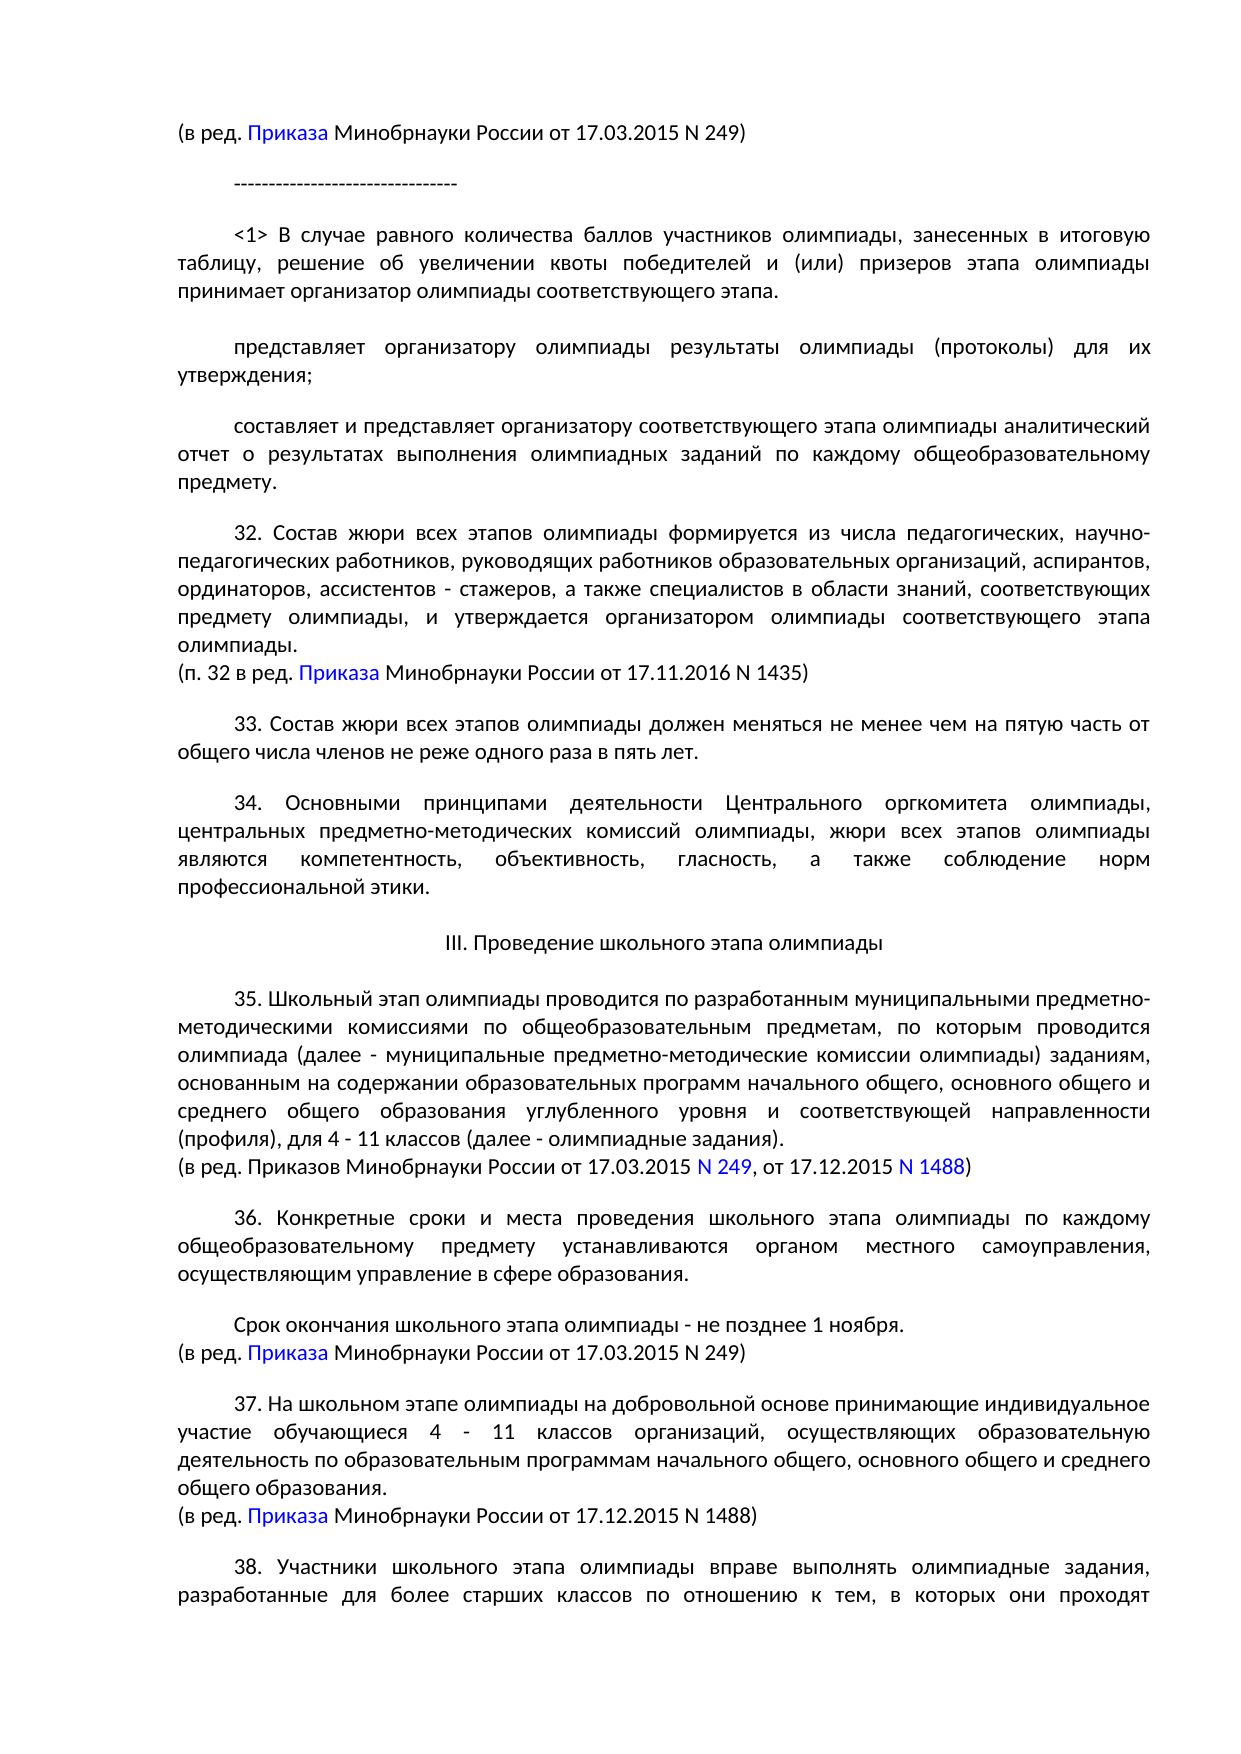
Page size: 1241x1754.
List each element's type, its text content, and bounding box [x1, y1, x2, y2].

text -------------------------------- [177, 169, 1152, 197]
text (в ред. Приказов Минобрнауки России от 17.03.2015 N 249, от 17.12.2015 N 1488) [177, 1152, 1152, 1180]
text (в ред. Приказа Минобрнауки России от 17.12.2015 N 1488) [177, 1501, 1152, 1529]
text (п. 32 в ред. Приказа Минобрнауки России от 17.11.2016 N 1435) [177, 658, 1152, 686]
text (в ред. Приказа Минобрнауки России от 17.03.2015 N 249) [177, 118, 1152, 146]
text 32. Состав жюри всех этапов олимпиады формируется из числа педагогических, научно-педагогических работников, руководящих работников образовательных организаций, аспирантов, ординаторов, ассистентов - стажеров, а также специалистов в области знаний, соответствующих предмету олимпиады, и утверждается организатором олимпиады соответствующего этапа олимпиады. [177, 518, 1152, 658]
text составляет и представляет организатору соответствующего этапа олимпиады аналитический отчет о результатах выполнения олимпиадных заданий по каждому общеобразовательному предмету. [177, 411, 1152, 495]
text 37. На школьном этапе олимпиады на добровольной основе принимающие индивидуальное участие обучающиеся 4 - 11 классов организаций, осуществляющих образовательную деятельность по образовательным программам начального общего, основного общего и среднего общего образования. [177, 1389, 1152, 1501]
text 33. Состав жюри всех этапов олимпиады должен меняться не менее чем на пятую часть от общего числа членов не реже одного раза в пять лет. [177, 709, 1152, 765]
text III. Проведение школьного этапа олимпиады [177, 928, 1152, 956]
text (в ред. Приказа Минобрнауки России от 17.03.2015 N 249) [177, 1338, 1152, 1366]
text 36. Конкретные сроки и места проведения школьного этапа олимпиады по каждому общеобразовательному предмету устанавливаются органом местного самоуправления, осуществляющим управление в сфере образования. [177, 1203, 1152, 1287]
text Срок окончания школьного этапа олимпиады - не позднее 1 ноября. [177, 1310, 1152, 1338]
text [177, 1552, 1152, 1608]
text 34. Основными принципами деятельности Центрального оргкомитета олимпиады, центральных предметно-методических комиссий олимпиады, жюри всех этапов олимпиады являются компетентность, объективность, гласность, а также соблюдение норм профессиональной этики. [177, 788, 1152, 900]
text <1> В случае равного количества баллов участников олимпиады, занесенных в итоговую таблицу, решение об увеличении квоты победителей и (или) призеров этапа олимпиады принимает организатор олимпиады соответствующего этапа. [177, 220, 1152, 304]
text представляет организатору олимпиады результаты олимпиады (протоколы) для их утверждения; [177, 332, 1152, 388]
text 35. Школьный этап олимпиады проводится по разработанным муниципальными предметно-методическими комиссиями по общеобразовательным предметам, по которым проводится олимпиада (далее - муниципальные предметно-методические комиссии олимпиады) заданиям, основанным на содержании образовательных программ начального общего, основного общего и среднего общего образования углубленного уровня и соответствующей направленности (профиля), для 4 - 11 классов (далее - олимпиадные задания). [177, 984, 1152, 1152]
